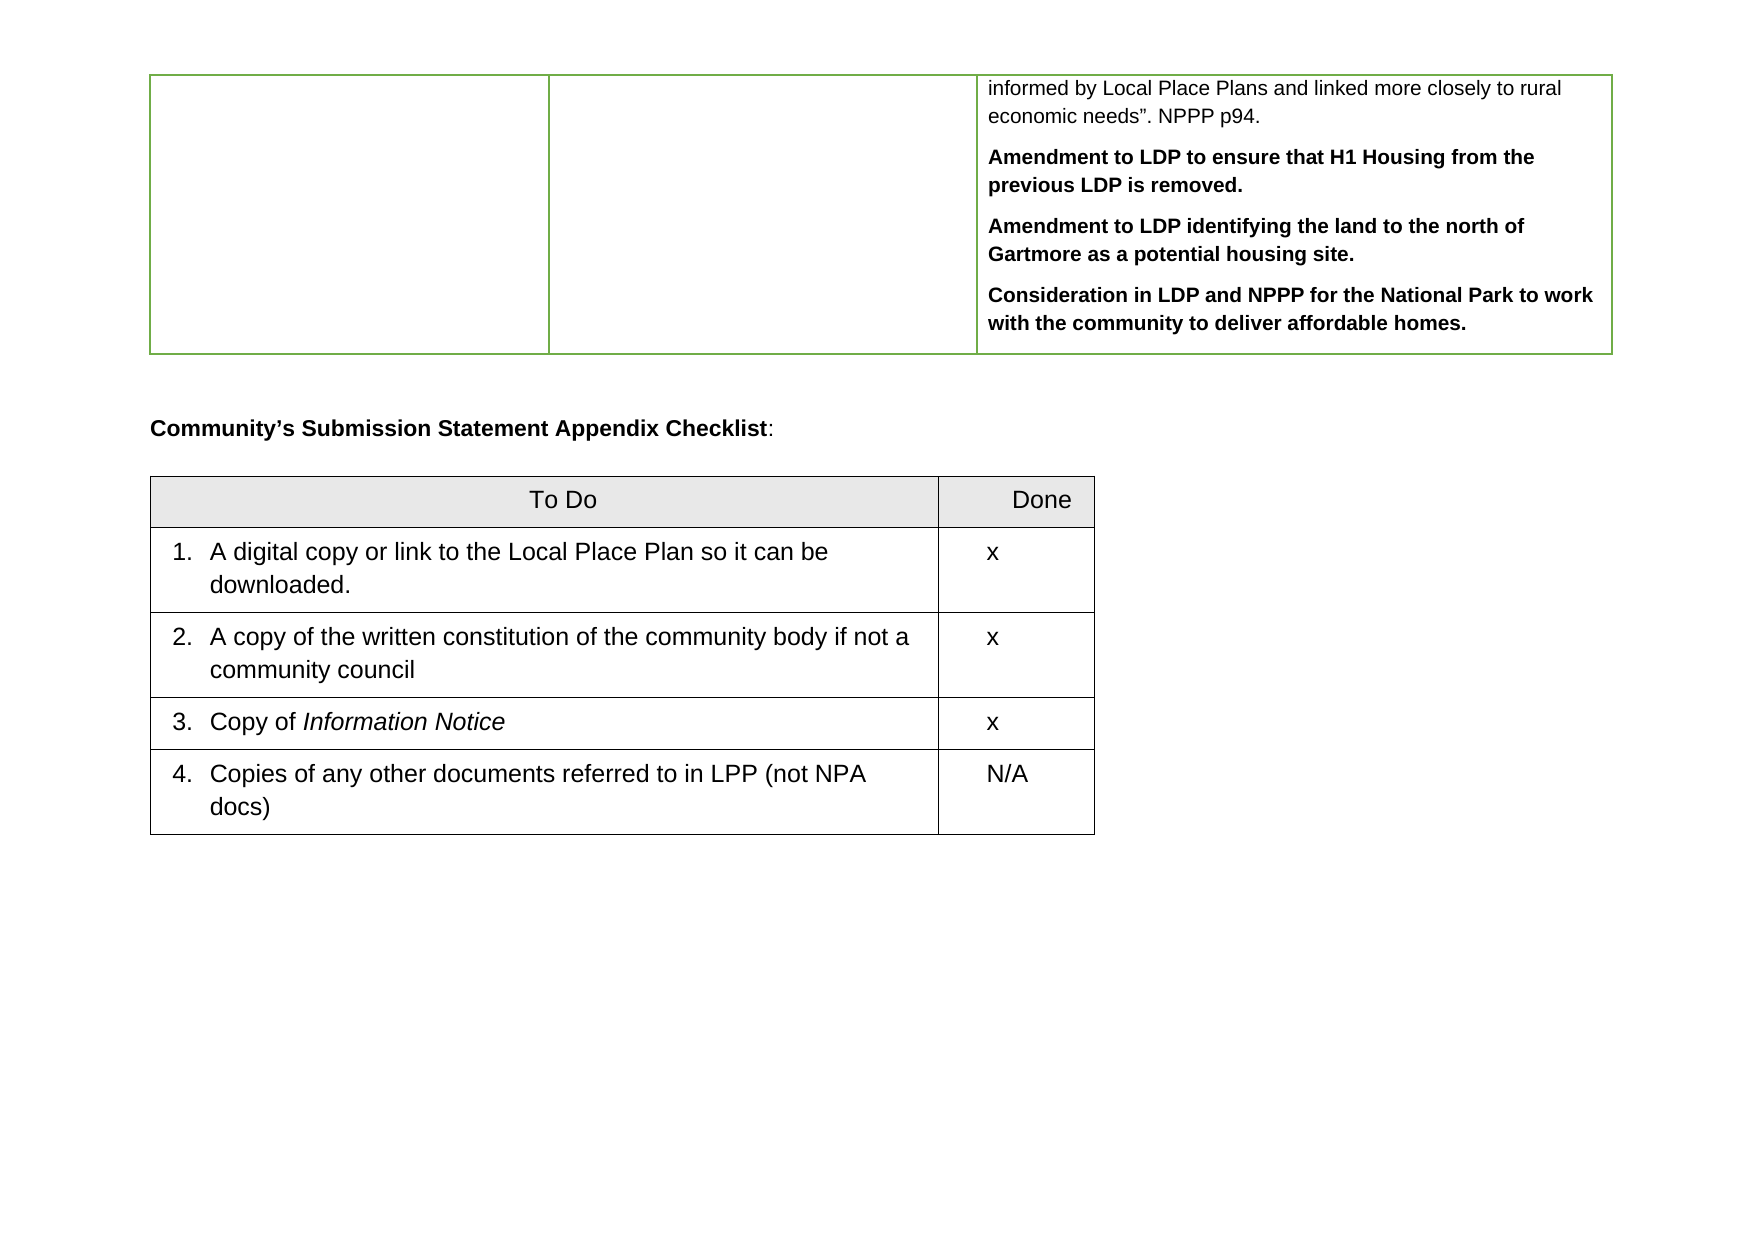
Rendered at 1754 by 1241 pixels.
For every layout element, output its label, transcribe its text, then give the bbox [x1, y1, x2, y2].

table_cell N/A [939, 750, 1094, 833]
table_cell A digital copy or link to the Local Place Plan so it can be downloaded. [151, 528, 938, 612]
table_cell Copies of any other documents referred to in LPP (not NPA docs) [151, 750, 938, 833]
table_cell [550, 76, 976, 353]
table_header Done [939, 477, 1094, 527]
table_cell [978, 76, 1611, 353]
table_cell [151, 76, 548, 353]
table_cell x [939, 528, 1094, 612]
table_cell x [939, 613, 1094, 697]
table_cell A copy of the written constitution of the community body if not a community council [151, 613, 938, 697]
table_header To Do [151, 477, 938, 527]
table_cell Copy of Information Notice [151, 698, 938, 749]
text Community’s Submission Statement Appendix Checklist: [150, 415, 1604, 441]
table_cell x [939, 698, 1094, 749]
